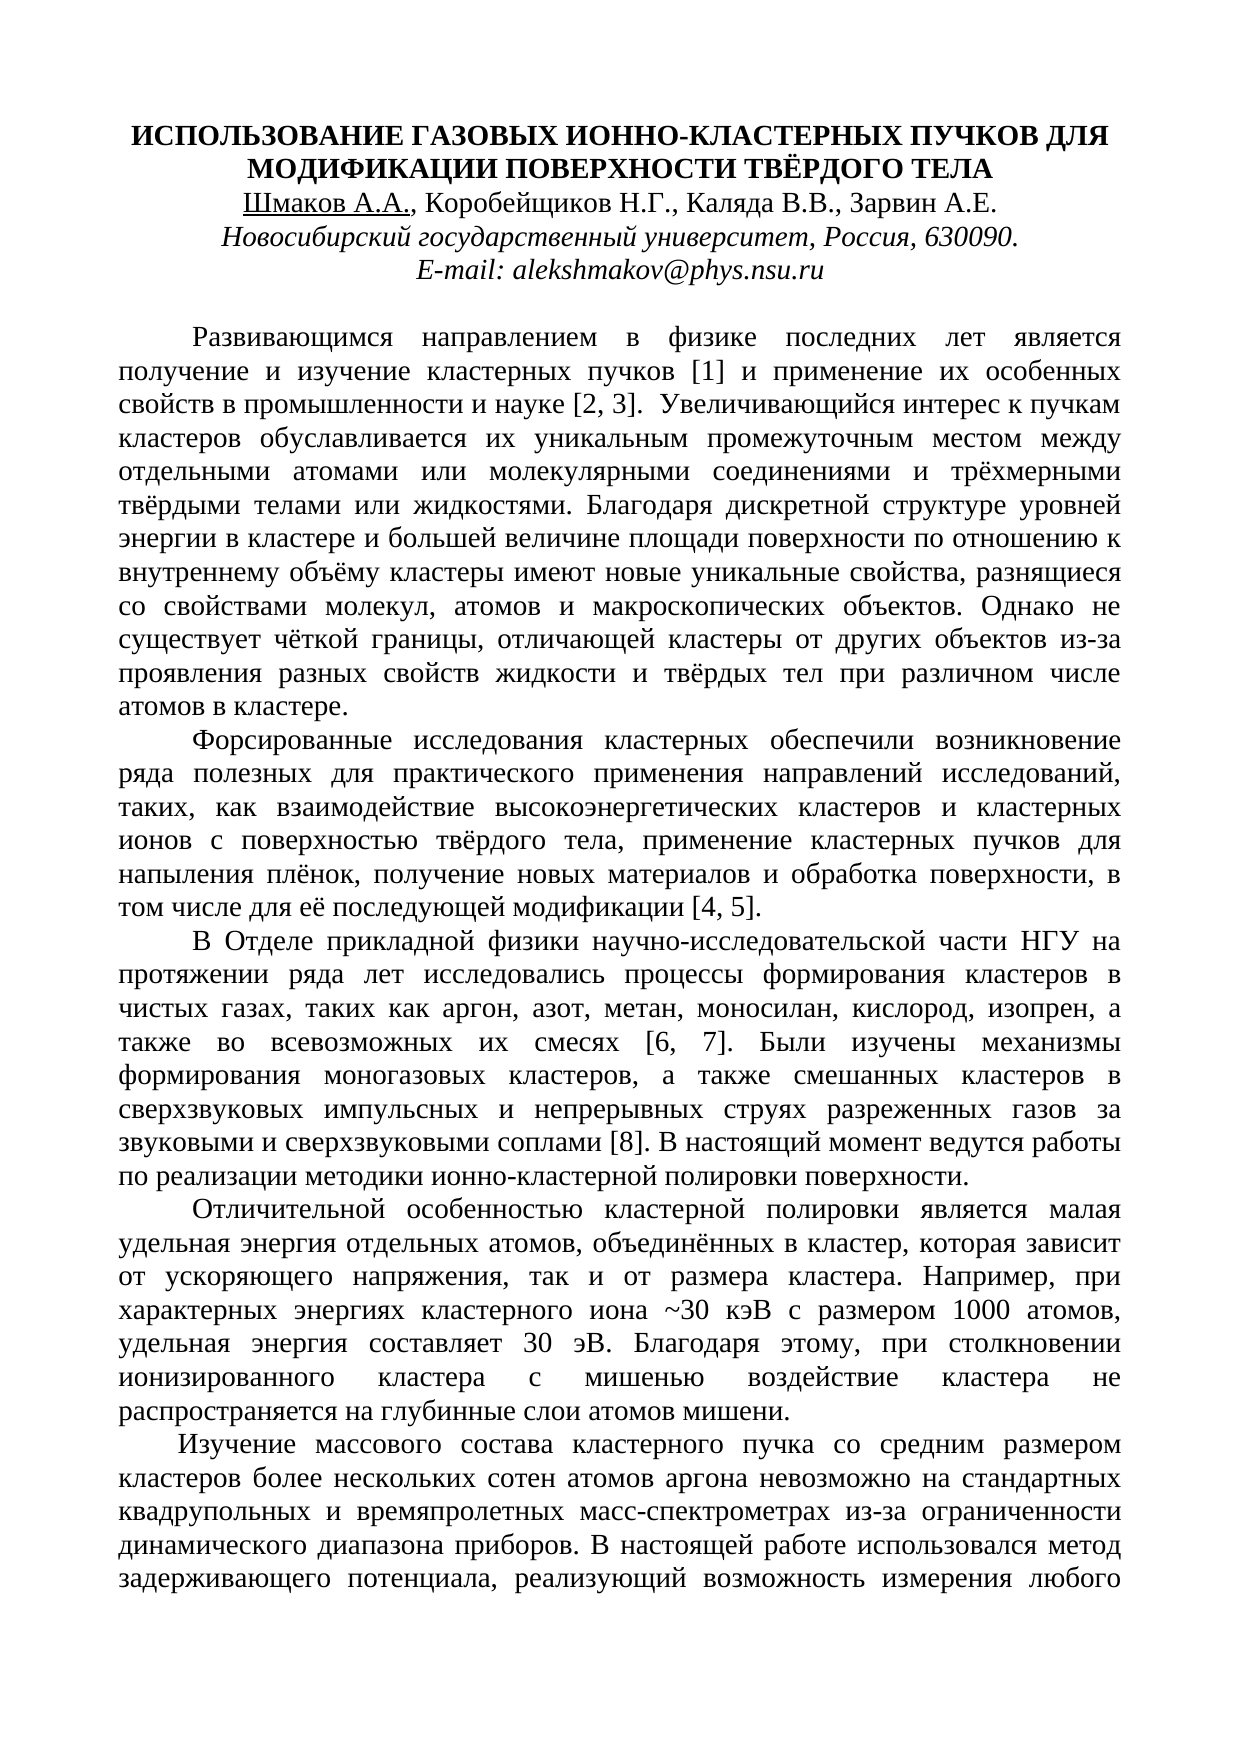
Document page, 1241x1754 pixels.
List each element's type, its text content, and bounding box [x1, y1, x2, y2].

text Форсированные исследования кластерных обеспечили возникновение ряда полезных для практического применения направлений исследований, таких, как взаимодействие высокоэнергетических кластеров и кластерных ионов с поверхностью твёрдого тела, применение кластерных пучков для напыления плёнок, получение новых материалов и обработка поверхности, в том числе для её последующей модификации [4, 5]. [118, 722, 1122, 923]
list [118, 1426, 1122, 1594]
text Новосибирский государственный университет, Россия, 630090. [118, 219, 1122, 252]
text Отличительной особенностью кластерной полировки является малая удельная энергия отдельных атомов, объединённых в кластер, которая зависит от ускоряющего напряжения, так и от размера кластера. Например, при характерных энергиях кластерного иона ~30 кэВ с размером 1000 атомов, удельная энергия составляет 30 эВ. Благодаря этому, при столкновении ионизированного кластера с мишенью воздействие кластера не распространяется на глубинные слои атомов мишени. [118, 1191, 1122, 1426]
text ИСПОЛЬЗОВАНИЕ ГАЗОВЫХ ИОННО-КЛАСТЕРНЫХ ПУЧКОВ ДЛЯ МОДИФИКАЦИИ ПОВЕРХНОСТИ ТВЁРДОГО ТЕЛА [118, 118, 1122, 185]
text В Отделе прикладной физики научно-исследовательской части НГУ на протяжении ряда лет исследовались процессы формирования кластеров в чистых газах, таких как аргон, азот, метан, моносилан, кислород, изопрен, а также во всевозможных их смесях [6, 7]. Были изучены механизмы формирования моногазовых кластеров, а также смешанных кластеров в сверхзвуковых импульсных и непрерывных струях разреженных газов за звуковыми и сверхзвуковыми соплами [8]. В настоящий момент ведутся работы по реализации методики ионно-кластерной полировки поверхности. [118, 923, 1122, 1191]
text E-mail: alekshmakov@phys.nsu.ru [118, 252, 1122, 286]
text Развивающимся направлением в физике последних лет является получение и изучение кластерных пучков [1] и применение их особенных свойств в промышленности и науке [2, 3]. Увеличивающийся интерес к пучкам кластеров обуславливается их уникальным промежуточным местом между отдельными атомами или молекулярными соединениями и трёхмерными твёрдыми телами или жидкостями. Благодаря дискретной структуре уровней энергии в кластере и большей величине площади поверхности по отношению к внутреннему объёму кластеры имеют новые уникальные свойства, разнящиеся со свойствами молекул, атомов и макроскопических объектов. Однако не существует чёткой границы, отличающей кластеры от других объектов из-за проявления разных свойств жидкости и твёрдых тел при различном числе атомов в кластере. [118, 319, 1122, 722]
text Шмаков А.А., Коробейщиков Н.Г., Каляда В.В., Зарвин А.Е. [118, 185, 1122, 219]
